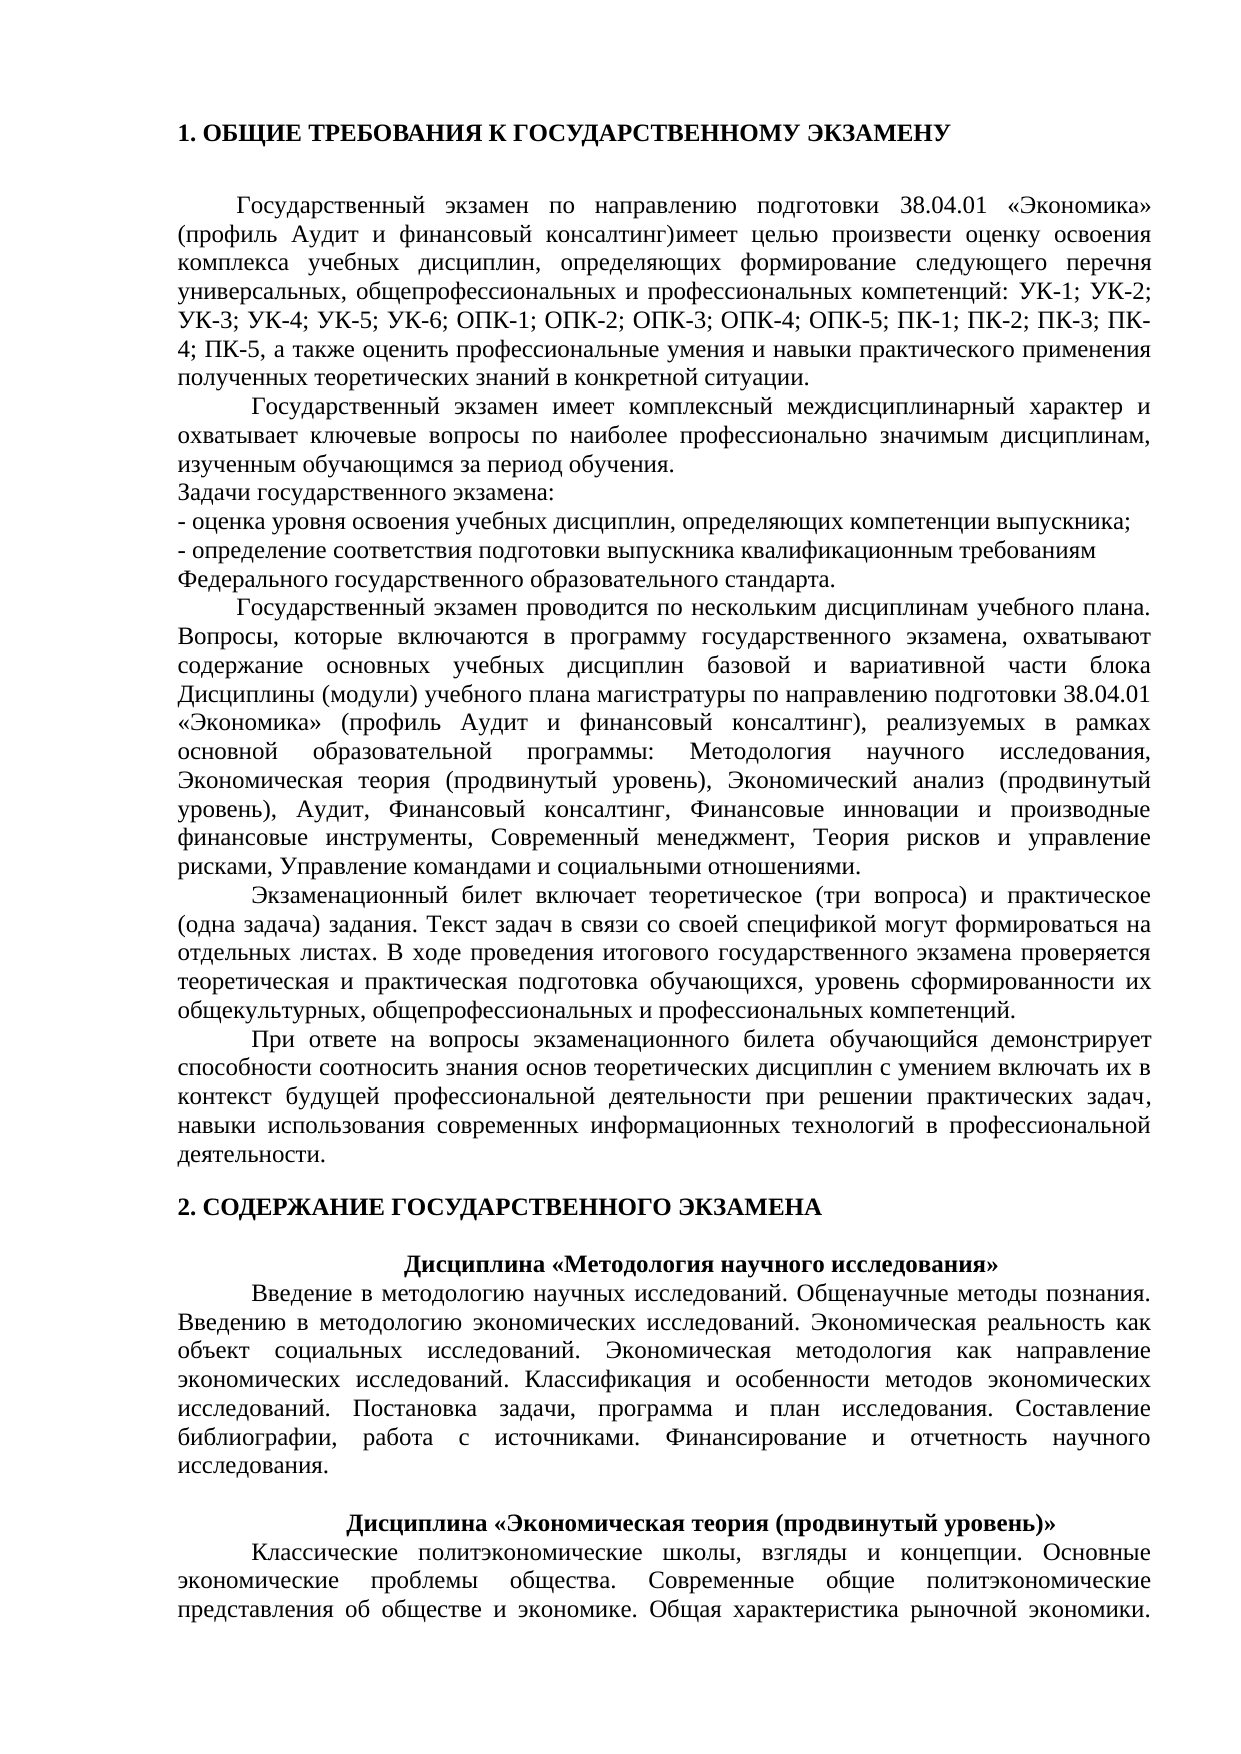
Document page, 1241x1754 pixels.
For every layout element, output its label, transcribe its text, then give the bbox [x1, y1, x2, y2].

text Дисциплина «Методология научного исследования» [177, 1249, 1152, 1278]
text Экзаменационный билет включает теоретическое (три вопроса) и практическое (одна задача) задания. Текст задач в связи со своей спецификой могут формироваться на отдельных листах. В ходе проведения итогового государственного экзамена проверяется теоретическая и практическая подготовка обучающихся, уровень сформированности их общекультурных, общепрофессиональных и профессиональных компетенций. [177, 880, 1152, 1024]
text При ответе на вопросы экзаменационного билета обучающийся демонстрирует способности соотносить знания основ теоретических дисциплин с умением включать их в контекст будущей профессиональной деятельности при решении практических задач, навыки использования современных информационных технологий в профессиональной деятельности. [177, 1024, 1152, 1167]
text Государственный экзамен по направлению подготовки 38.04.01 «Экономика» (профиль Аудит и финансовый консалтинг)имеет целью произвести оценку освоения комплекса учебных дисциплин, определяющих формирование следующего перечня универсальных, общепрофессиональных и профессиональных компетенций: УК-1; УК-2; УК-3; УК-4; УК-5; УК-6; ОПК-1; ОПК-2; ОПК-3; ОПК-4; ОПК-5; ПК-1; ПК-2; ПК-3; ПК-4; ПК-5, а также оценить профессиональные умения и навыки практического применения полученных теоретических знаний в конкретной ситуации. [177, 190, 1152, 391]
text Государственный экзамен проводится по нескольким дисциплинам учебного плана. Вопросы, которые включаются в программу государственного экзамена, охватывают содержание основных учебных дисциплин базовой и вариативной части блока Дисциплины (модули) учебного плана магистратуры по направлению подготовки 38.04.01 «Экономика» (профиль Аудит и финансовый консалтинг), реализуемых в рамках основной образовательной программы: Методология научного исследования, Экономическая теория (продвинутый уровень), Экономический анализ (продвинутый уровень), Аудит, Финансовый консалтинг, Финансовые инновации и производные финансовые инструменты, Современный менеджмент, Теория рисков и управление рисками, Управление командами и социальными отношениями. [177, 592, 1152, 880]
text Введение в методологию научных исследований. Общенаучные методы познания. Введению в методологию экономических исследований. Экономическая реальность как объект социальных исследований. Экономическая методология как направление экономических исследований. Классификация и особенности методов экономических исследований. Постановка задачи, программа и план исследования. Составление библиографии, работа с источниками. Финансирование и отчетность научного исследования. [177, 1278, 1152, 1479]
text Дисциплина «Экономическая теория (продвинутый уровень)» [177, 1508, 1152, 1537]
text 1. ОБЩИЕ ТРЕБОВАНИЯ К ГОСУДАРСТВЕННОМУ ЭКЗАМЕНУ [177, 118, 1152, 147]
text 2. СОДЕРЖАНИЕ ГОСУДАРСТВЕННОГО ЭКЗАМЕНА [177, 1192, 1152, 1220]
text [177, 1537, 1152, 1623]
text Государственный экзамен имеет комплексный междисциплинарный характер и охватывает ключевые вопросы по наиболее профессионально значимым дисциплинам, изученным обучающимся за период обучения. [177, 391, 1152, 477]
